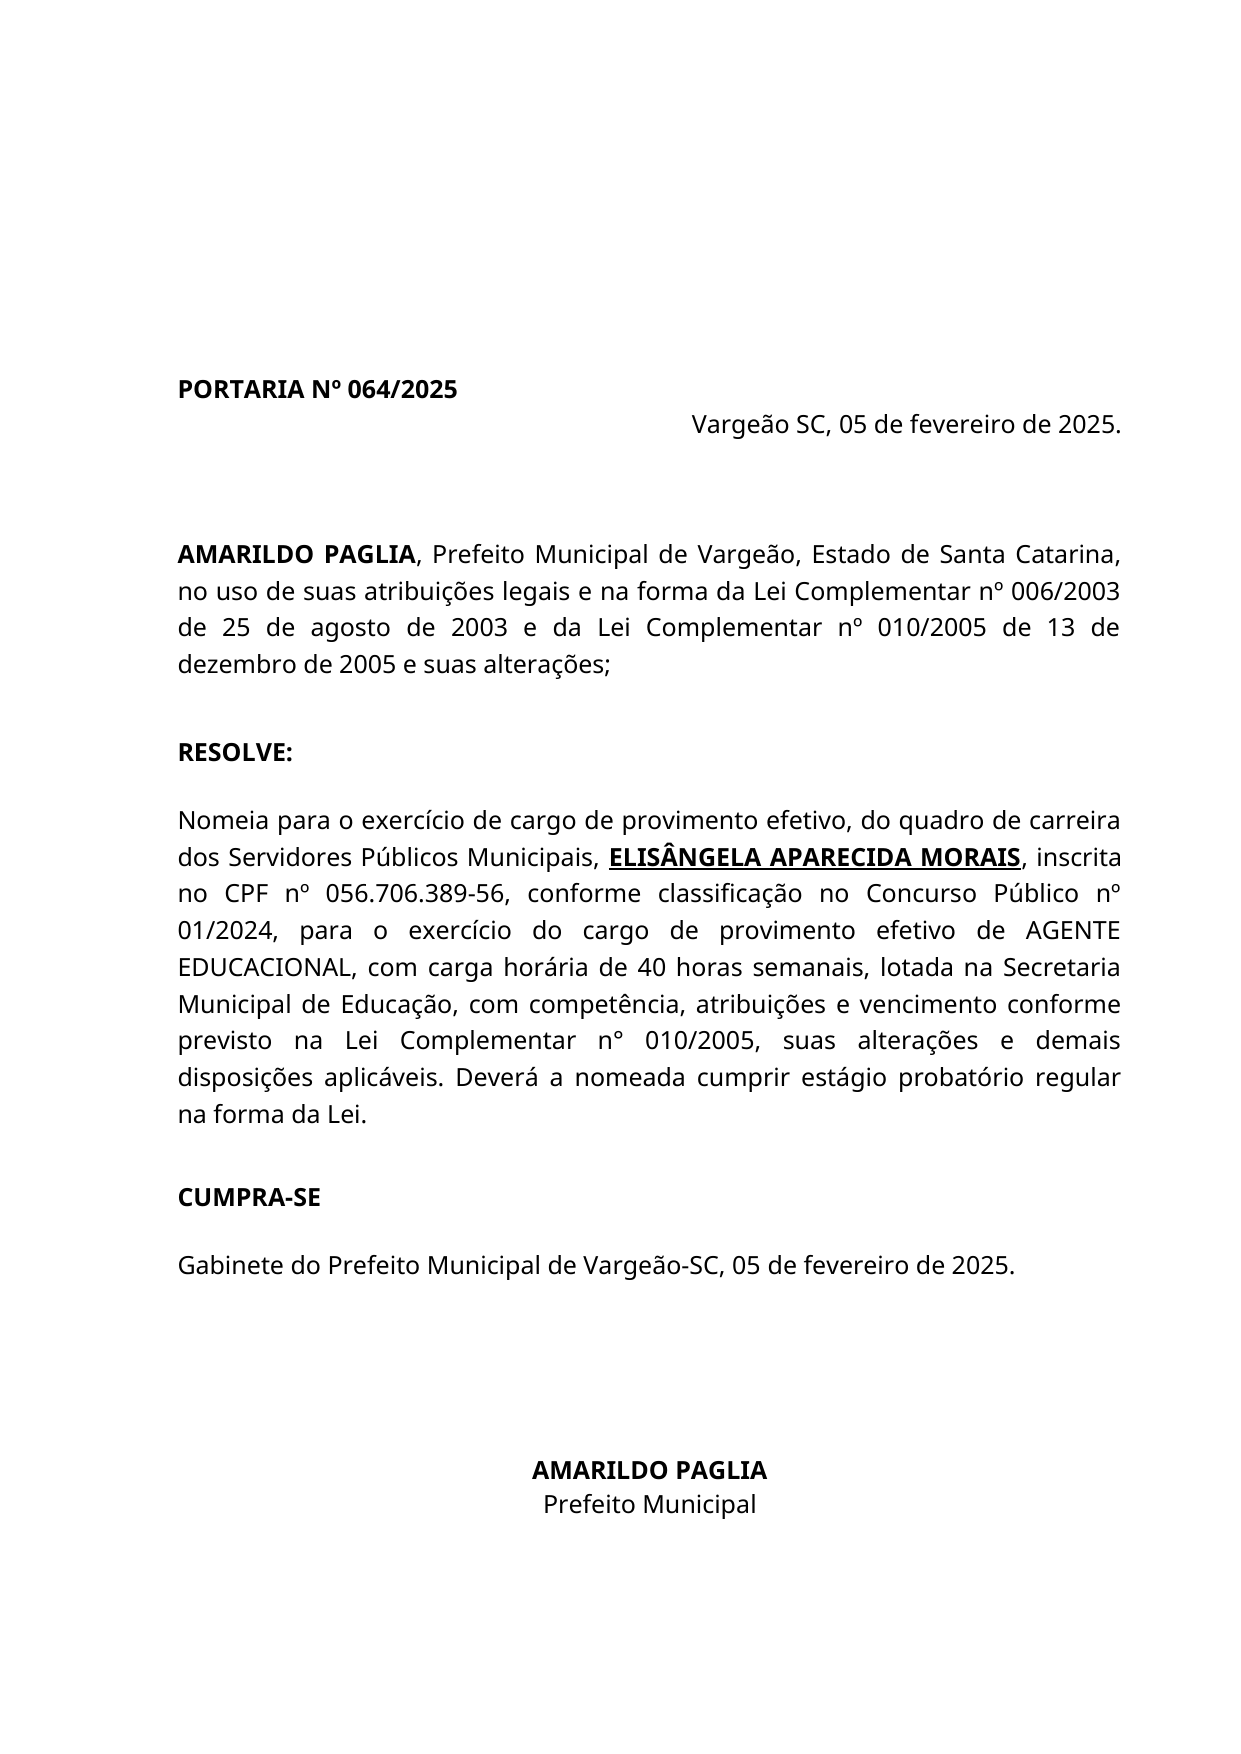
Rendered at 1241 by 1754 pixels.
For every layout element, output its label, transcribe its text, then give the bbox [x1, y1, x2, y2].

text Prefeito Municipal [177, 1486, 1122, 1521]
text Nomeia para o exercício de cargo de provimento efetivo, do quadro de carreira dos Servidores Públicos Municipais, ELISÂNGELA APARECIDA MORAIS, inscrita no CPF nº 056.706.389-56, conforme classificação no Concurso Público nº 01/2024, para o exercício do cargo de provimento efetivo de AGENTE EDUCACIONAL, com carga horária de 40 horas semanais, lotada na Secretaria Municipal de Educação, com competência, atribuições e vencimento conforme previsto na Lei Complementar n° 010/2005, suas alterações e demais disposições aplicáveis. Deverá a nomeada cumprir estágio probatório regular na forma da Lei. [177, 802, 1122, 1131]
text AMARILDO PAGLIA [177, 1452, 1122, 1486]
text CUMPRA-SE [177, 1180, 1122, 1214]
text PORTARIA Nº 064/2025 [177, 372, 1122, 406]
text Gabinete do Prefeito Municipal de Vargeão-SC, 05 de fevereiro de 2025. [177, 1248, 1122, 1282]
text RESOLVE: [177, 734, 1122, 768]
text Vargeão SC, 05 de fevereiro de 2025. [177, 406, 1122, 440]
text AMARILDO PAGLIA, Prefeito Municipal de Vargeão, Estado de Santa Catarina, no uso de suas atribuições legais e na forma da Lei Complementar nº 006/2003 de 25 de agosto de 2003 e da Lei Complementar nº 010/2005 de 13 de dezembro de 2005 e suas alterações; [177, 536, 1122, 681]
